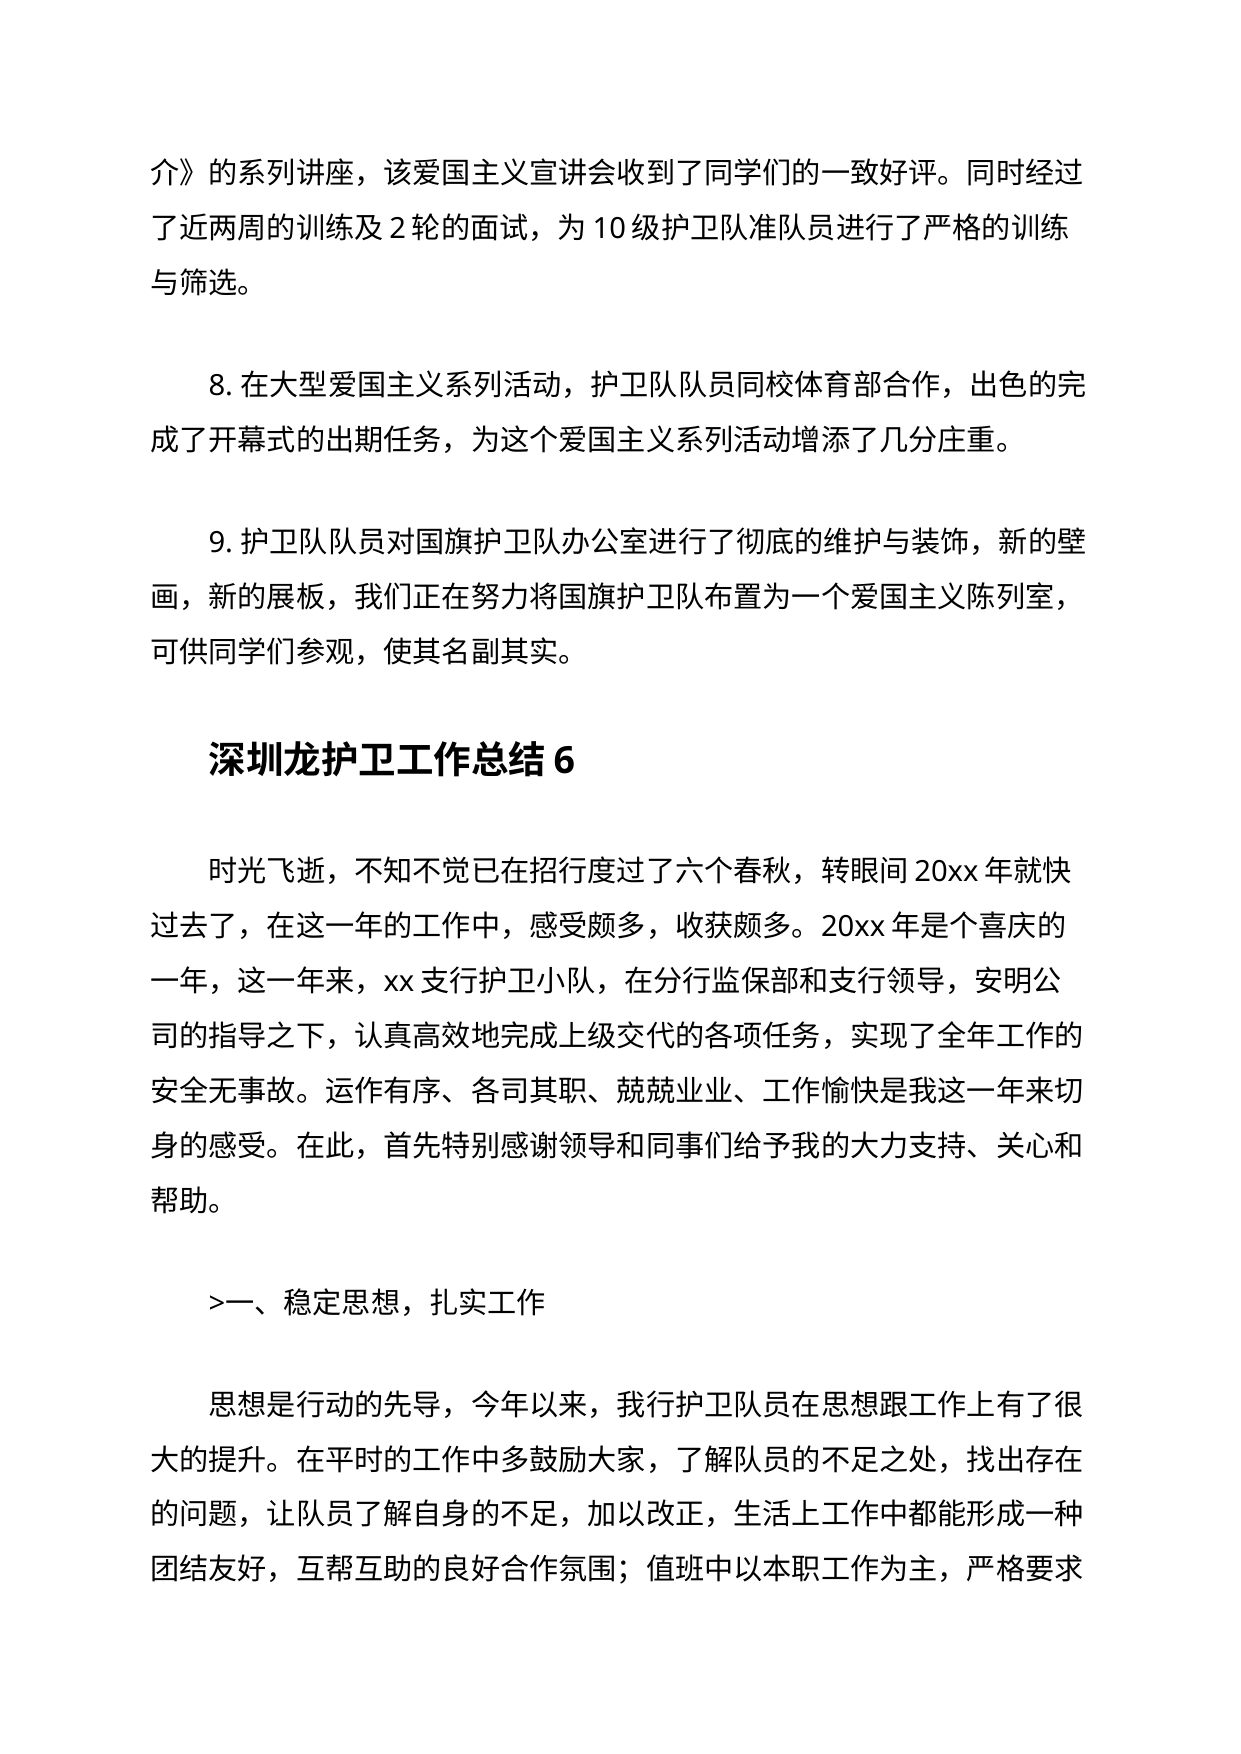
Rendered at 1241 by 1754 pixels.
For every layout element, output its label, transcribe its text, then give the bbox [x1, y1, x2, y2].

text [150, 1381, 1090, 1588]
text 9. 护卫队队员对国旗护卫队办公室进行了彻底的维护与装饰，新的壁画，新的展板，我们正在努力将国旗护卫队布置为一个爱国主义陈列室，可供同学们参观，使其名副其实。 [150, 518, 1090, 671]
text >一、稳定思想，扎实工作 [150, 1279, 1090, 1322]
text 8. 在大型爱国主义系列活动，护卫队队员同校体育部合作，出色的完成了开幕式的出期任务，为这个爱国主义系列活动增添了几分庄重。 [150, 362, 1090, 459]
text 深圳龙护卫工作总结6 [150, 730, 1090, 784]
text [150, 150, 1090, 302]
text 时光飞逝，不知不觉已在招行度过了六个春秋，转眼间20xx年就快过去了，在这一年的工作中，感受颇多，收获颇多。20xx年是个喜庆的一年，这一年来，xx支行护卫小队，在分行监保部和支行领导，安明公司的指导之下，认真高效地完成上级交代的各项任务，实现了全年工作的安全无事故。运作有序、各司其职、兢兢业业、工作愉快是我这一年来切身的感受。在此，首先特别感谢领导和同事们给予我的大力支持、关心和帮助。 [150, 848, 1090, 1220]
